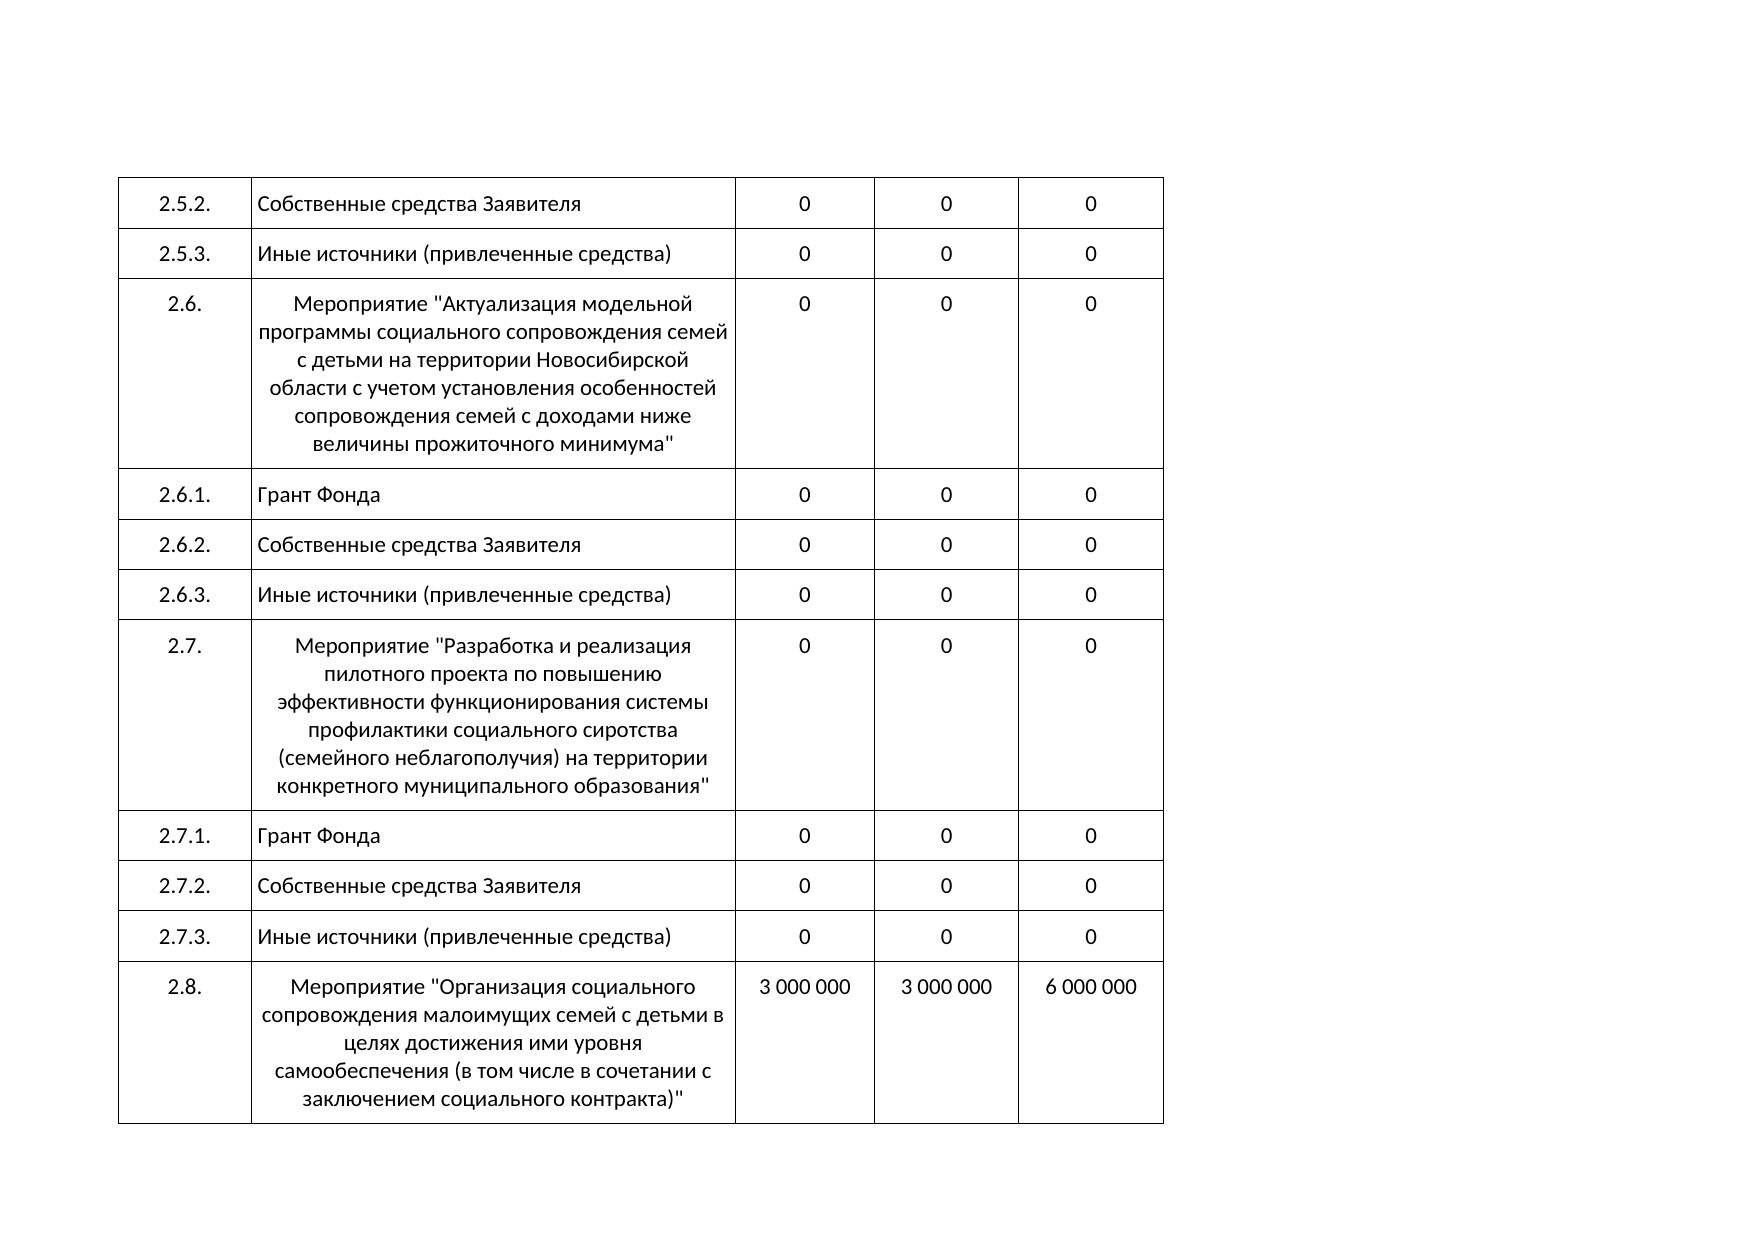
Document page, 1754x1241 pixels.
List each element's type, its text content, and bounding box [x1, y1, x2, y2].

table_cell 0 [736, 620, 874, 809]
table_cell 0 [875, 811, 1018, 860]
table_cell Грант Фонда [252, 811, 735, 860]
table_cell 0 [1019, 911, 1163, 961]
table_cell Собственные средства Заявителя [252, 520, 735, 569]
table_cell 0 [1019, 620, 1163, 809]
table_cell 0 [736, 279, 874, 468]
table_cell Мероприятие "Актуализация модельной программы социального сопровождения семей с детьми на территории Новосибирской области с учетом установления особенностей сопровождения семей с доходами ниже величины прожиточного минимума" [252, 279, 735, 468]
table_cell 2.5.2. [119, 178, 251, 227]
table_cell Собственные средства Заявителя [252, 861, 735, 910]
table_cell 2.6.3. [119, 570, 251, 619]
table_cell 0 [736, 861, 874, 910]
table_cell 2.7.2. [119, 861, 251, 910]
table_cell 0 [736, 570, 874, 619]
table_cell Мероприятие "Разработка и реализация пилотного проекта по повышению эффективности функционирования системы профилактики социального сиротства (семейного неблагополучия) на территории конкретного муниципального образования" [252, 620, 735, 809]
table_cell 0 [1019, 469, 1163, 518]
table_cell 2.6. [119, 279, 251, 468]
table_cell 0 [1019, 811, 1163, 860]
table_cell 0 [1019, 520, 1163, 569]
table_cell 0 [875, 469, 1018, 518]
table_cell 2.7.1. [119, 811, 251, 860]
table_cell Иные источники (привлеченные средства) [252, 229, 735, 278]
table_cell 6 000 000 [1019, 962, 1163, 1123]
table_cell 2.5.3. [119, 229, 251, 278]
table_cell Мероприятие "Организация социального сопровождения малоимущих семей с детьми в целях достижения ими уровня самообеспечения (в том числе в сочетании с заключением социального контракта)" [252, 962, 735, 1123]
table_cell 2.7. [119, 620, 251, 809]
table_cell 3 000 000 [736, 962, 874, 1123]
table_cell 0 [736, 229, 874, 278]
table_cell Грант Фонда [252, 469, 735, 518]
table_cell Иные источники (привлеченные средства) [252, 911, 735, 961]
table_cell 2.6.2. [119, 520, 251, 569]
table_cell 0 [1019, 279, 1163, 468]
table_cell 2.7.3. [119, 911, 251, 961]
table_cell 0 [736, 520, 874, 569]
table_cell 0 [875, 861, 1018, 910]
table_cell 0 [1019, 570, 1163, 619]
table_cell 0 [875, 229, 1018, 278]
table_cell 0 [875, 620, 1018, 809]
table_cell 2.8. [119, 962, 251, 1123]
table_cell 0 [736, 911, 874, 961]
table_cell 2.6.1. [119, 469, 251, 518]
table_cell Собственные средства Заявителя [252, 178, 735, 227]
table_cell 0 [1019, 861, 1163, 910]
table_cell 0 [875, 520, 1018, 569]
table_cell 0 [875, 570, 1018, 619]
table_cell 0 [1019, 229, 1163, 278]
table_cell 3 000 000 [875, 962, 1018, 1123]
table_cell 0 [875, 279, 1018, 468]
table_cell 0 [736, 811, 874, 860]
table_cell 0 [736, 469, 874, 518]
table_cell Иные источники (привлеченные средства) [252, 570, 735, 619]
table_cell 0 [875, 178, 1018, 227]
table_cell 0 [875, 911, 1018, 961]
table_cell 0 [736, 178, 874, 227]
table_cell 0 [1019, 178, 1163, 227]
